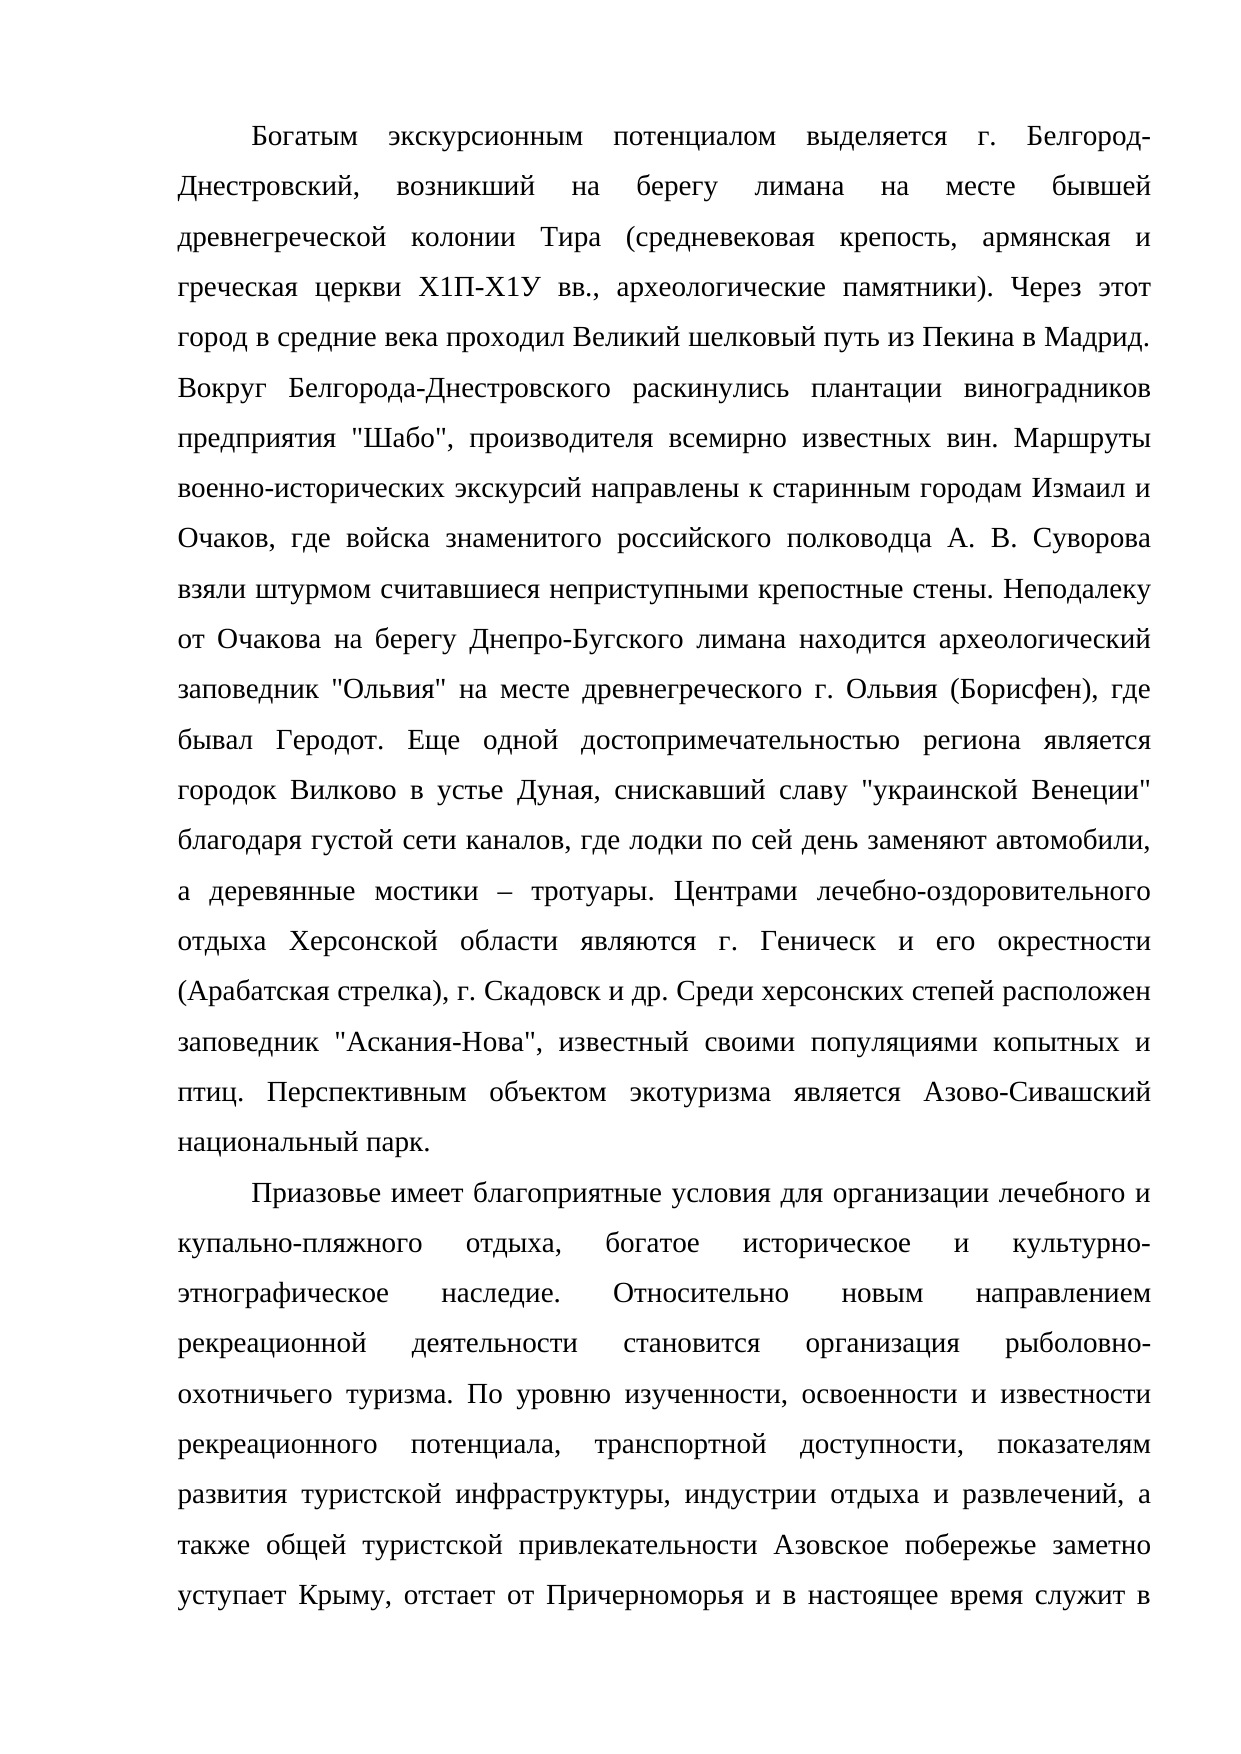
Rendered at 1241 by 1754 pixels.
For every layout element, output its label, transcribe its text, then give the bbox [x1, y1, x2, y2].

text Богатым экскурсионным потенциалом выделяется г. Белгород-Днестровский, возникший на берегу лимана на месте бывшей древнегреческой колонии Тира (средневековая крепость, армянская и греческая церкви Х1П-Х1У вв., археологические памятники). Через этот город в средние века проходил Великий шелковый путь из Пекина в Мадрид. Вокруг Белгорода-Днестровского раскинулись плантации виноградников предприятия "Шабо", производителя всемирно известных вин. Маршруты военно-исторических экскурсий направлены к старинным городам Измаил и Очаков, где войска знаменитого российского полководца А. В. Суворова взяли штурмом считавшиеся неприступными крепостные стены. Неподалеку от Очакова на берегу Днепро-Бугского лимана находится археологический заповедник "Ольвия" на месте древнегреческого г. Ольвия (Борисфен), где бывал Геродот. Еще одной достопримечательностью региона является городок Вилково в устье Дуная, снискавший славу "украинской Венеции" благодаря густой сети каналов, где лодки по сей день заменяют автомобили, а деревянные мостики – тротуары. Центрами лечебно-оздоровительного отдыха Херсонской области являются г. Геническ и его окрестности (Арабатская стрелка), г. Скадовск и др. Среди херсонских степей расположен заповедник "Аскания-Нова", известный своими популяциями копытных и птиц. Перспективным объектом экотуризма является Азово-Сивашский национальный парк. [177, 118, 1152, 1158]
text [177, 1175, 1152, 1611]
